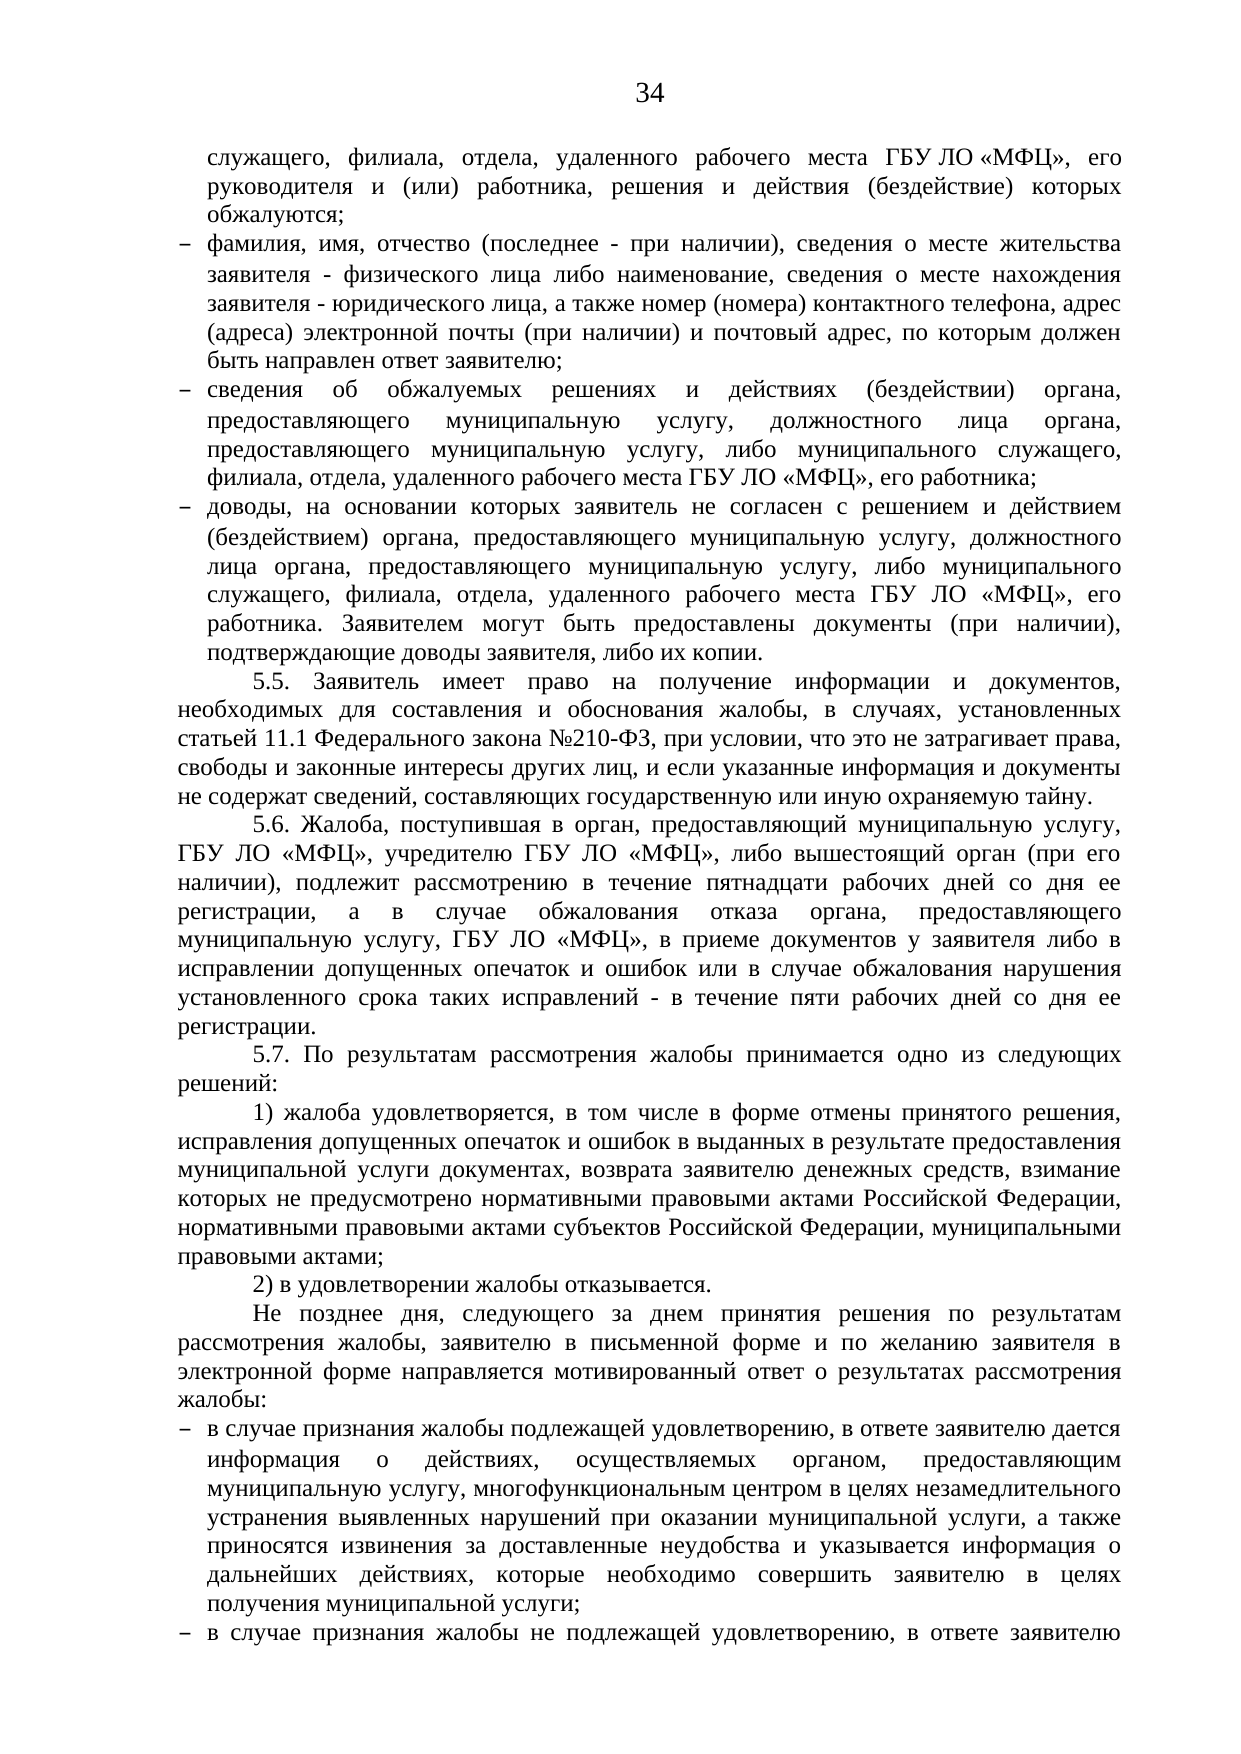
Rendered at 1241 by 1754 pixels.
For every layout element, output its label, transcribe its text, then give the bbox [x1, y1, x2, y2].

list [177, 1617, 1122, 1647]
list в случае признания жалобы подлежащей удовлетворению, в ответе заявителю дается информация о действиях, осуществляемых органом, предоставляющим муниципальную услугу, многофункциональным центром в целях незамедлительного устранения выявленных нарушений при оказании муниципальной услуги, а также приносятся извинения за доставленные неудобства и указывается информация о дальнейших действиях, которые необходимо совершить заявителю в целях получения муниципальной услуги; [177, 1413, 1122, 1617]
list фамилия, имя, отчество (последнее - при наличии), сведения о месте жительства заявителя - физического лица либо наименование, сведения о месте нахождения заявителя - юридического лица, а также номер (номера) контактного телефона, адрес (адреса) электронной почты (при наличии) и почтовый адрес, по которым должен быть направлен ответ заявителю; [177, 228, 1122, 374]
text 5.6. Жалоба, поступившая в орган, предоставляющий муниципальную услугу, ГБУ ЛО «МФЦ», учредителю ГБУ ЛО «МФЦ», либо вышестоящий орган (при его наличии), подлежит рассмотрению в течение пятнадцати рабочих дней со дня ее регистрации, а в случае обжалования отказа органа, предоставляющего муниципальную услугу, ГБУ ЛО «МФЦ», в приеме документов у заявителя либо в исправлении допущенных опечаток и ошибок или в случае обжалования нарушения установленного срока таких исправлений - в течение пяти рабочих дней со дня ее регистрации. [177, 809, 1122, 1039]
list сведения об обжалуемых решениях и действиях (бездействии) органа, предоставляющего муниципальную услугу, должностного лица органа, предоставляющего муниципальную услугу, либо муниципального служащего, филиала, отдела, удаленного рабочего места ГБУ ЛО «МФЦ», его работника; [177, 374, 1122, 491]
list доводы, на основании которых заявитель не согласен с решением и действием (бездействием) органа, предоставляющего муниципальную услугу, должностного лица органа, предоставляющего муниципальную услугу, либо муниципального служащего, филиала, отдела, удаленного рабочего места ГБУ ЛО «МФЦ», его работника. Заявителем могут быть предоставлены документы (при наличии), подтверждающие доводы заявителя, либо их копии. [177, 491, 1122, 666]
text 5.7. По результатам рассмотрения жалобы принимается одно из следующих решений: [177, 1039, 1122, 1097]
text Не позднее дня, следующего за днем принятия решения по результатам рассмотрения жалобы, заявителю в письменной форме и по желанию заявителя в электронной форме направляется мотивированный ответ о результатах рассмотрения жалобы: [177, 1298, 1122, 1413]
text 5.5. Заявитель имеет право на получение информации и документов, необходимых для составления и обоснования жалобы, в случаях, установленных статьей 11.1 Федерального закона №210-ФЗ, при условии, что это не затрагивает права, свободы и законные интересы других лиц, и если указанные информация и документы не содержат сведений, составляющих государственную или иную охраняемую тайну. [177, 666, 1122, 809]
text 1) жалоба удовлетворяется, в том числе в форме отмены принятого решения, исправления допущенных опечаток и ошибок в выданных в результате предоставления муниципальной услуги документах, возврата заявителю денежных средств, взимание которых не предусмотрено нормативными правовыми актами Российской Федерации, нормативными правовыми актами субъектов Российской Федерации, муниципальными правовыми актами; [177, 1097, 1122, 1269]
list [177, 142, 1122, 228]
text 2) в удовлетворении жалобы отказывается. [177, 1269, 1122, 1298]
